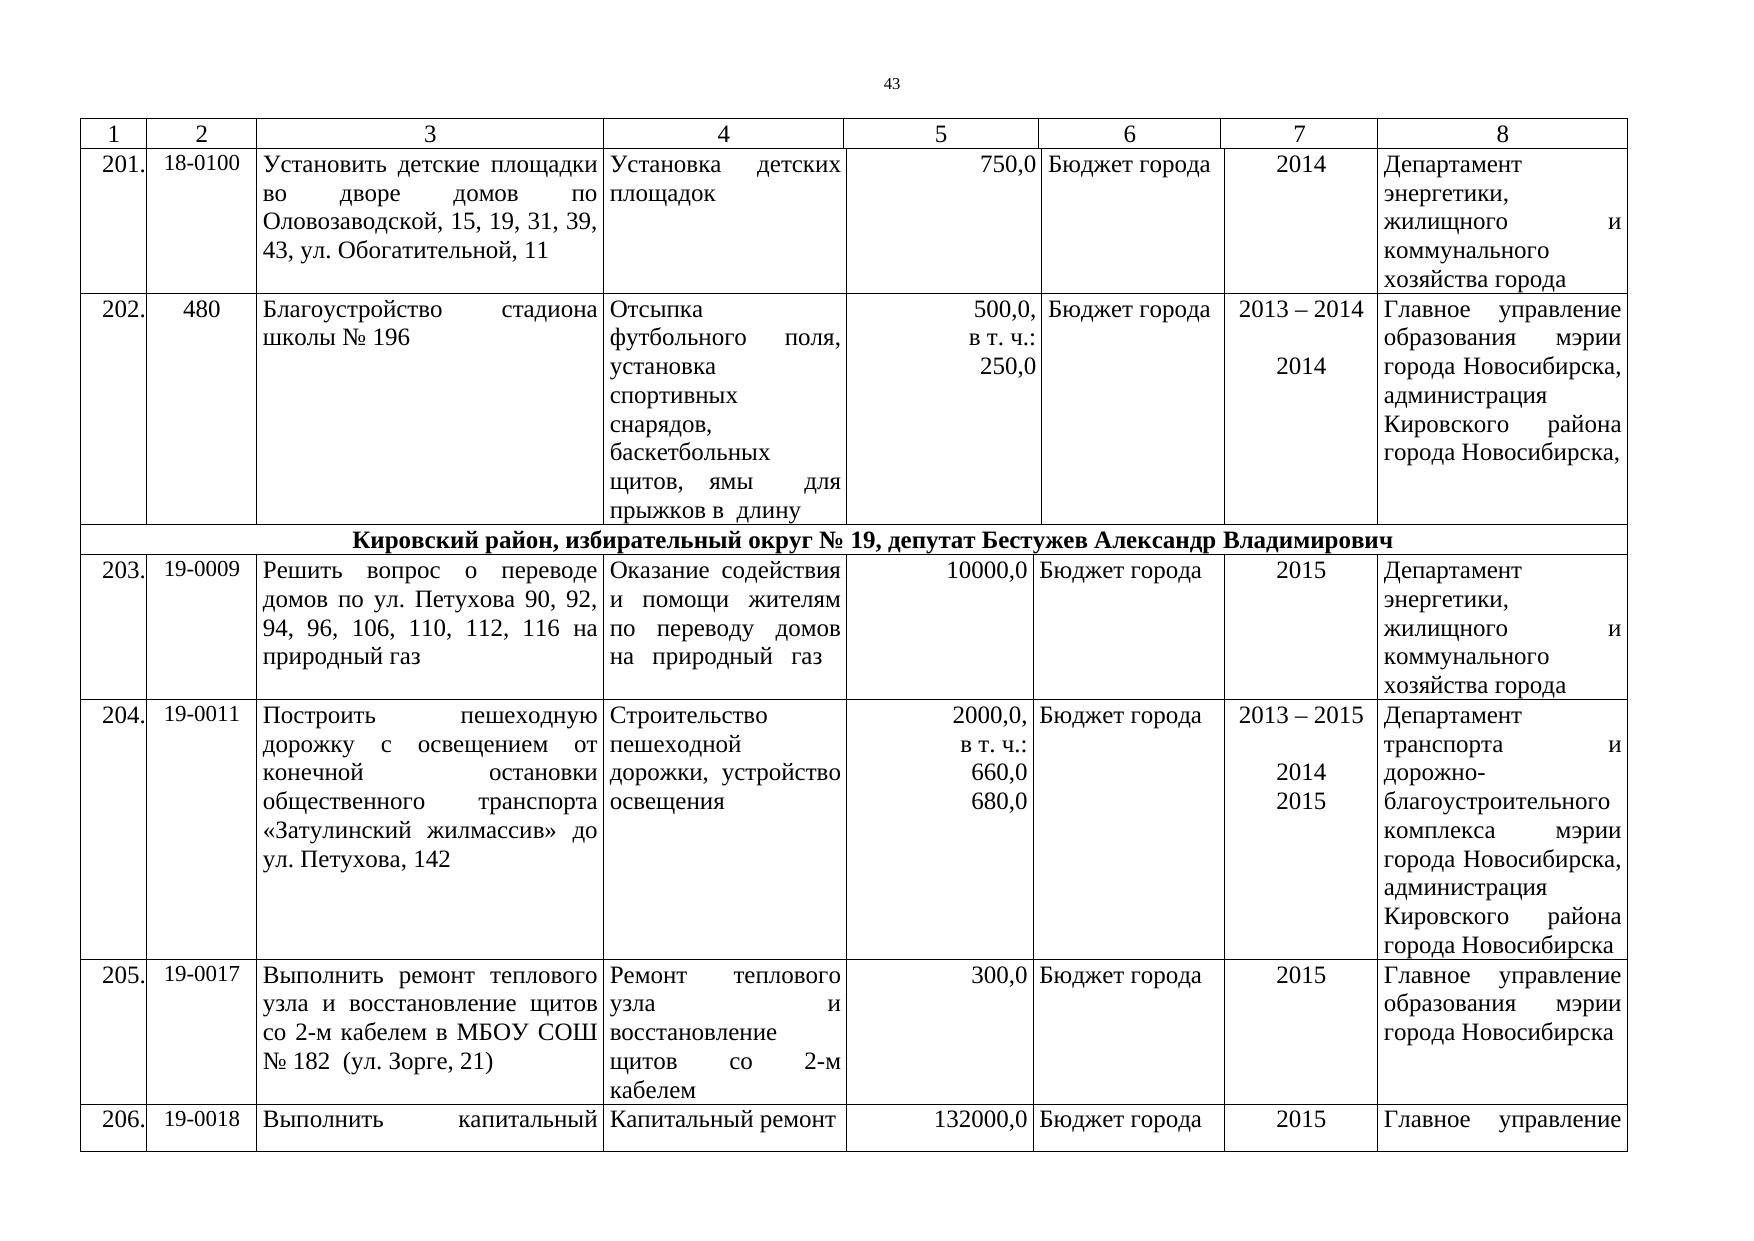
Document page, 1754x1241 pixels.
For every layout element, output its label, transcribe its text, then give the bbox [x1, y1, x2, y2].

table_cell Бюджет города [1042, 294, 1224, 524]
table_header 6 [1039, 119, 1220, 148]
table_cell [81, 1105, 146, 1151]
table_header 2 [147, 119, 256, 148]
table_cell Решить вопрос о переводе домов по ул. Петухова 90, 92, 94, 96, 106, 110, 112, 116 на природный газ [257, 555, 603, 699]
table_cell 750,0 [847, 149, 1041, 293]
table_cell Бюджет города [1034, 960, 1224, 1103]
table_cell Установить детские площадки во дворе домов по Оловозаводской, 15, 19, 31, 39, 43, ул. Обогатительной, 11 [257, 149, 603, 293]
table_cell 2013 – 2015 2014 2015 [1225, 700, 1377, 959]
table_cell Бюджет города [1034, 555, 1224, 699]
table_cell [81, 149, 146, 293]
table_cell Установка детских площадок [604, 149, 846, 293]
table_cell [257, 1105, 603, 1151]
table_cell Бюджет города [1034, 700, 1224, 959]
table_cell 19-0011 [147, 700, 256, 959]
table_cell Главное управление образования мэрии города Новосибирска, администрация Кировского района города Новосибирска, [1378, 294, 1627, 524]
table_cell Ремонт теплового узла и восстановление щитов со 2-м кабелем [604, 960, 846, 1103]
table_cell Департамент транспорта и дорожно-благоустроительного комплекса мэрии города Новосибирска, администрация Кировского района города Новосибирска [1378, 700, 1627, 959]
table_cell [1378, 1105, 1627, 1151]
table_cell 2000,0, в т. ч.: 660,0 680,0 [847, 700, 1033, 959]
table_cell Оказание содействия и помощи жителям по переводу домов на природный газ [604, 555, 846, 699]
table_cell Выполнить ремонт теплового узла и восстановление щитов со 2-м кабелем в МБОУ СОШ № 182 (ул. Зорге, 21) [257, 960, 603, 1103]
table_cell Бюджет города [1042, 149, 1224, 293]
table_cell 2015 [1225, 960, 1377, 1103]
table_cell Кировский район, избирательный округ № 19, депутат Бестужев Александр Владимирович [81, 525, 1627, 554]
table_cell [81, 294, 146, 524]
table_cell 132000,0 [847, 1105, 1033, 1151]
table_header 7 [1221, 119, 1377, 148]
table_cell 18-0100 [147, 149, 256, 293]
table_cell Построить пешеходную дорожку с освещением от конечной остановки общественного транспорта «Затулинский жилмассив» до ул. Петухова, 142 [257, 700, 603, 959]
table_cell Строительство пешеходной дорожки, устройство освещения [604, 700, 846, 959]
table_cell 300,0 [847, 960, 1033, 1103]
table_header 4 [604, 119, 843, 148]
table_cell 2015 [1225, 1105, 1377, 1151]
table_header 1 [81, 119, 146, 148]
table_header 8 [1378, 119, 1627, 148]
table_cell Главное управление образования мэрии города Новосибирска [1378, 960, 1627, 1103]
table_header 5 [844, 119, 1038, 148]
table_cell Благоустройство стадиона школы № 196 [257, 294, 603, 524]
table_cell Департамент энергетики, жилищного и коммунального хозяйства города [1378, 555, 1627, 699]
table_cell Капитальный ремонт [604, 1105, 846, 1151]
table_cell [81, 555, 146, 699]
table_cell [81, 700, 146, 959]
table_cell 2014 [1225, 149, 1377, 293]
table_cell [81, 960, 146, 1103]
table_cell 19-0018 [147, 1105, 256, 1151]
table_cell Отсыпка футбольного поля, установка спортивных снарядов, баскетбольных щитов, ямы для прыжков в длину [604, 294, 846, 524]
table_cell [1378, 149, 1627, 293]
table_cell 480 [147, 294, 256, 524]
table_cell 19-0009 [147, 555, 256, 699]
table_cell 19-0017 [147, 960, 256, 1103]
table_header 3 [257, 119, 603, 148]
table_cell 500,0, в т. ч.: 250,0 [847, 294, 1041, 524]
table_cell 2013 – 2014 2014 [1225, 294, 1377, 524]
table_cell 10000,0 [847, 555, 1033, 699]
table_cell 2015 [1225, 555, 1377, 699]
table_cell Бюджет города [1034, 1105, 1224, 1151]
